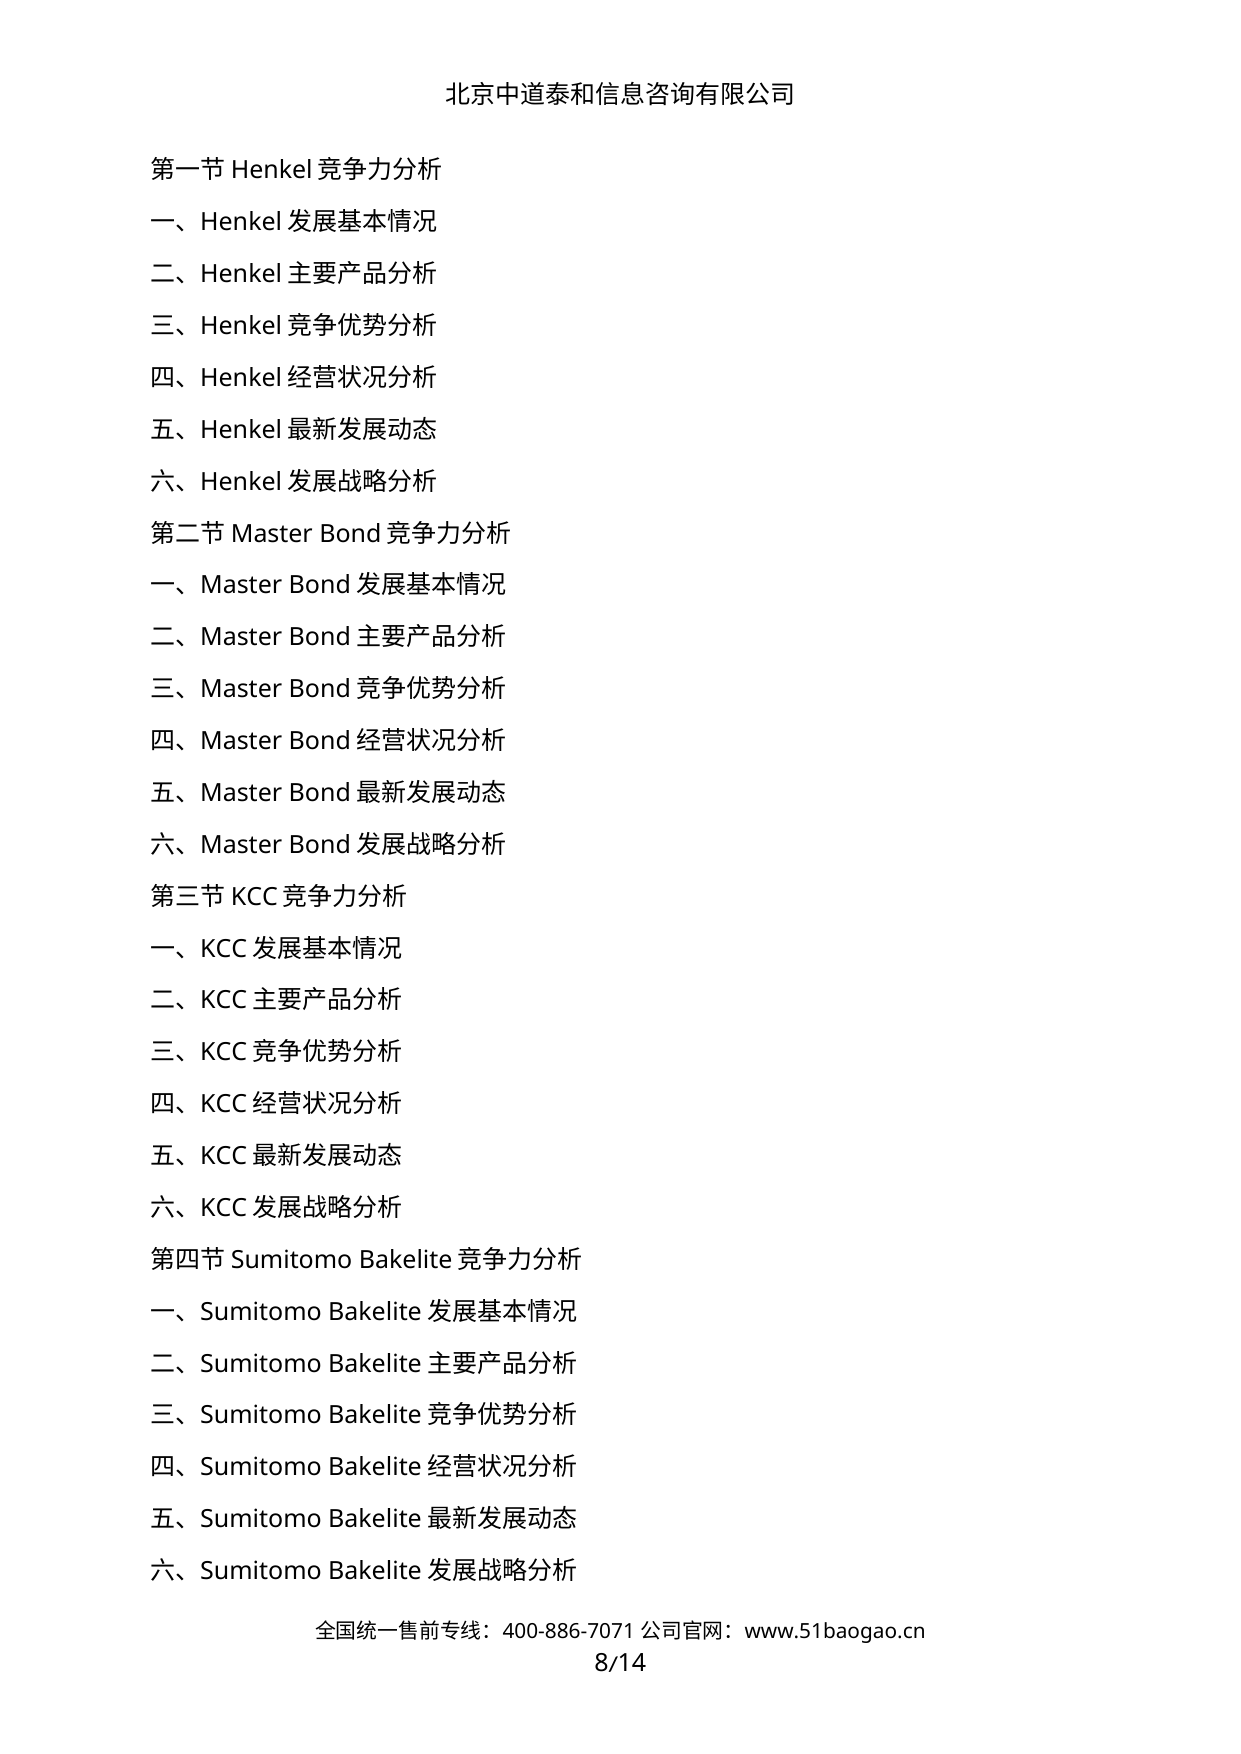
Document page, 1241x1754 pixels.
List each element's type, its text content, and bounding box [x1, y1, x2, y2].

text 三、Sumitomo Bakelite竞争优势分析 [150, 1395, 1090, 1431]
text 五、KCC最新发展动态 [150, 1136, 1090, 1172]
text 六、Henkel发展战略分析 [150, 461, 1090, 497]
text 四、Henkel经营状况分析 [150, 357, 1090, 394]
text 六、KCC发展战略分析 [150, 1187, 1090, 1224]
text 一、Henkel发展基本情况 [150, 202, 1090, 238]
text 五、Henkel最新发展动态 [150, 409, 1090, 446]
text 第三节 KCC竞争力分析 [150, 876, 1090, 912]
text 六、Sumitomo Bakelite发展战略分析 [150, 1551, 1090, 1587]
text 三、Henkel竞争优势分析 [150, 306, 1090, 342]
text 六、Master Bond发展战略分析 [150, 824, 1090, 861]
text 二、Henkel主要产品分析 [150, 254, 1090, 290]
text 五、Master Bond最新发展动态 [150, 772, 1090, 809]
text 四、Master Bond经营状况分析 [150, 721, 1090, 757]
text 四、Sumitomo Bakelite经营状况分析 [150, 1447, 1090, 1483]
text 一、Sumitomo Bakelite发展基本情况 [150, 1291, 1090, 1327]
text 一、Master Bond发展基本情况 [150, 565, 1090, 601]
text 二、Sumitomo Bakelite主要产品分析 [150, 1343, 1090, 1379]
text 二、Master Bond主要产品分析 [150, 617, 1090, 653]
text 五、Sumitomo Bakelite最新发展动态 [150, 1499, 1090, 1535]
text 一、KCC发展基本情况 [150, 928, 1090, 964]
text 第四节 Sumitomo Bakelite竞争力分析 [150, 1239, 1090, 1276]
text 四、KCC经营状况分析 [150, 1084, 1090, 1120]
text 第一节 Henkel竞争力分析 [150, 150, 1090, 186]
text 二、KCC主要产品分析 [150, 980, 1090, 1016]
text 第二节 Master Bond竞争力分析 [150, 513, 1090, 549]
text 三、Master Bond竞争优势分析 [150, 669, 1090, 705]
text 三、KCC竞争优势分析 [150, 1032, 1090, 1068]
